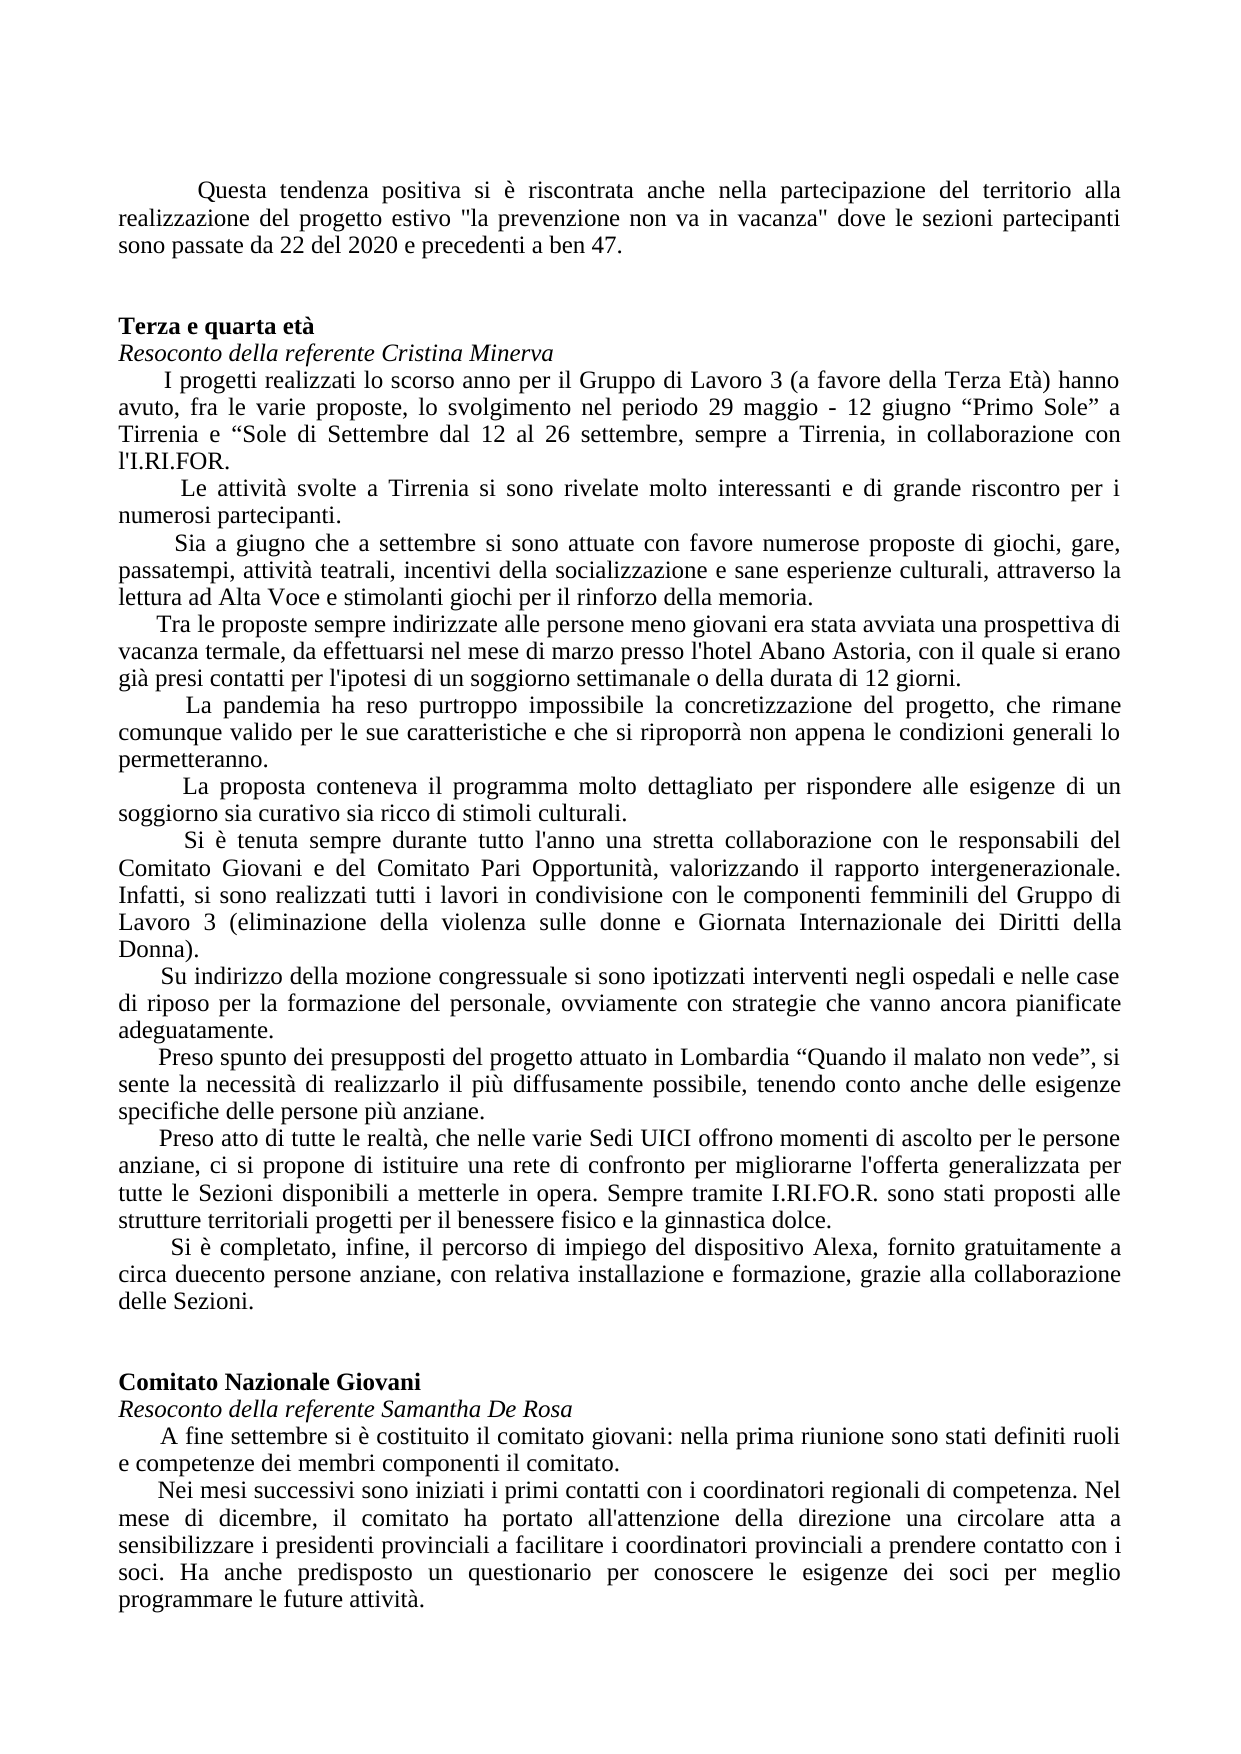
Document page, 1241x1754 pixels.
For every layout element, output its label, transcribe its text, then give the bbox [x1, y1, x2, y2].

text Preso atto di tutte le realtà, che nelle varie Sedi UICI offrono momenti di ascolto per le persone anziane, ci si propone di istituire una rete di confronto per migliorarne l'offerta generalizzata per tutte le Sezioni disponibili a metterle in opera. Sempre tramite I.RI.FO.R. sono stati proposti alle strutture territoriali progetti per il benessere fisico e la ginnastica dolce. [118, 1125, 1122, 1233]
text Nei mesi successivi sono iniziati i primi contatti con i coordinatori regionali di competenza. Nel mese di dicembre, il comitato ha portato all'attenzione della direzione una circolare atta a sensibilizzare i presidenti provinciali a facilitare i coordinatori provinciali a prendere contatto con i soci. Ha anche predisposto un questionario per conoscere le esigenze dei soci per meglio programmare le future attività. [118, 1477, 1122, 1613]
text A fine settembre si è costituito il comitato giovani: nella prima riunione sono stati definiti ruoli e competenze dei membri componenti il comitato. [118, 1423, 1122, 1477]
text I progetti realizzati lo scorso anno per il Gruppo di Lavoro 3 (a favore della Terza Età) hanno avuto, fra le varie proposte, lo svolgimento nel periodo 29 maggio - 12 giugno “Primo Sole” a Tirrenia e “Sole di Settembre dal 12 al 26 settembre, sempre a Tirrenia, in collaborazione con l'I.RI.FOR. [118, 367, 1122, 475]
text La proposta conteneva il programma molto dettagliato per rispondere alle esigenze di un soggiorno sia curativo sia ricco di stimoli culturali. [118, 773, 1122, 827]
text Terza e quarta età [118, 313, 1122, 340]
text Sia a giugno che a settembre si sono attuate con favore numerose proposte di giochi, gare, passatempi, attività teatrali, incentivi della socializzazione e sane esperienze culturali, attraverso la lettura ad Alta Voce e stimolanti giochi per il rinforzo della memoria. [118, 529, 1122, 611]
text Comitato Nazionale Giovani [118, 1369, 1122, 1396]
text Resoconto della referente Cristina Minerva [118, 340, 1122, 367]
text Tra le proposte sempre indirizzate alle persone meno giovani era stata avviata una prospettiva di vacanza termale, da effettuarsi nel mese di marzo presso l'hotel Abano Astoria, con il quale si erano già presi contatti per l'ipotesi di un soggiorno settimanale o della durata di 12 giorni. [118, 611, 1122, 692]
text La pandemia ha reso purtroppo impossibile la concretizzazione del progetto, che rimane comunque valido per le sue caratteristiche e che si riproporrà non appena le condizioni generali lo permetteranno. [118, 692, 1122, 773]
text Su indirizzo della mozione congressuale si sono ipotizzati interventi negli ospedali e nelle case di riposo per la formazione del personale, ovviamente con strategie che vanno ancora pianificate adeguatamente. [118, 963, 1122, 1044]
text Si è completato, infine, il percorso di impiego del dispositivo Alexa, fornito gratuitamente a circa duecento persone anziane, con relativa installazione e formazione, grazie alla collaborazione delle Sezioni. [118, 1233, 1122, 1315]
text Le attività svolte a Tirrenia si sono rivelate molto interessanti e di grande riscontro per i numerosi partecipanti. [118, 475, 1122, 529]
text Preso spunto dei presupposti del progetto attuato in Lombardia “Quando il malato non vede”, si sente la necessità di realizzarlo il più diffusamente possibile, tenendo conto anche delle esigenze specifiche delle persone più anziane. [118, 1044, 1122, 1125]
text Resoconto della referente Samantha De Rosa [118, 1396, 1122, 1423]
text Questa tendenza positiva si è riscontrata anche nella partecipazione del territorio alla realizzazione del progetto estivo "la prevenzione non va in vacanza" dove le sezioni partecipanti sono passate da 22 del 2020 e precedenti a ben 47. [118, 177, 1122, 258]
text Si è tenuta sempre durante tutto l'anno una stretta collaborazione con le responsabili del Comitato Giovani e del Comitato Pari Opportunità, valorizzando il rapporto intergenerazionale. Infatti, si sono realizzati tutti i lavori in condivisione con le componenti femminili del Gruppo di Lavoro 3 (eliminazione della violenza sulle donne e Giornata Internazionale dei Diritti della Donna). [118, 827, 1122, 963]
